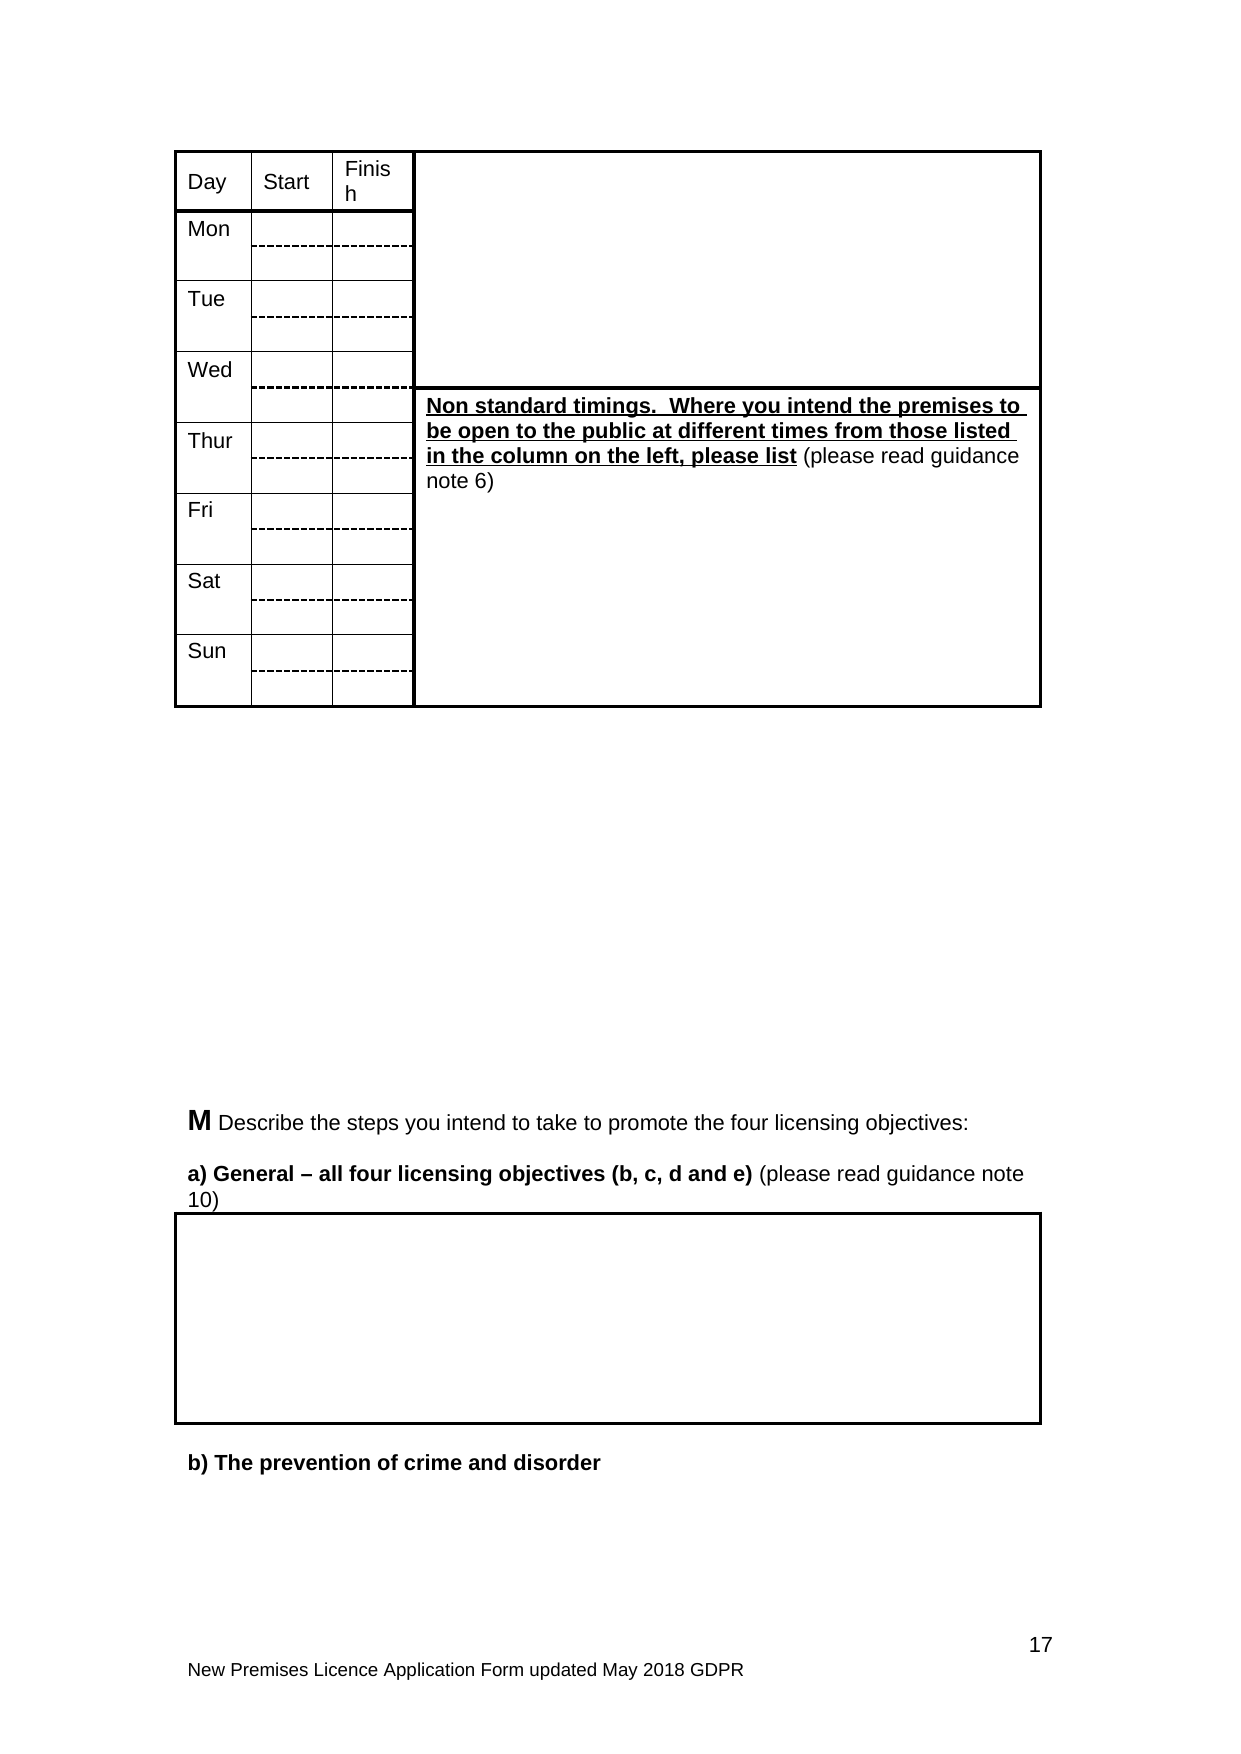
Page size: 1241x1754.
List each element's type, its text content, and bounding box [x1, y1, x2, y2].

table_cell Wed [177, 352, 251, 422]
table_cell [333, 245, 412, 280]
table_cell [333, 281, 412, 316]
table_cell Finish [333, 153, 412, 209]
table_cell [333, 352, 412, 386]
text M Describe the steps you intend to take to promote the four licensing objectives: [187, 1102, 1053, 1136]
table_cell Sun [177, 635, 251, 705]
text b) The prevention of crime and disorder [187, 1450, 1053, 1475]
table_cell [252, 213, 332, 245]
table_cell [252, 245, 332, 280]
table_cell [252, 457, 332, 493]
table_cell Start [252, 153, 332, 209]
table_cell [252, 670, 332, 705]
table_cell [333, 565, 412, 599]
table_cell [333, 316, 412, 351]
table_cell Mon [177, 213, 251, 280]
table_cell [333, 457, 412, 493]
table_cell [333, 386, 412, 422]
table_cell Sat [177, 565, 251, 634]
table_cell [252, 316, 332, 351]
table_cell [333, 213, 412, 245]
table_cell Fri [177, 494, 251, 563]
table_cell [252, 599, 332, 634]
table_cell [333, 599, 412, 634]
table_cell [252, 494, 332, 528]
table_cell [252, 352, 332, 386]
table_header [177, 1215, 1039, 1422]
table_cell Day [177, 153, 251, 209]
table_cell Non standard timings. Where you intend the premises to be open to the public at different times from those listed in the column on the left, please list (please read guidance note 6) [416, 390, 1039, 705]
table_cell [333, 494, 412, 528]
table_cell [333, 670, 412, 705]
table_cell Tue [177, 281, 251, 351]
table_cell [252, 528, 332, 563]
table_cell [333, 528, 412, 563]
table_cell [252, 565, 332, 599]
table_cell [333, 635, 412, 670]
table_cell [252, 423, 332, 457]
text a) General – all four licensing objectives (b, c, d and e) (please read guidance note 10) [187, 1161, 1053, 1212]
table_cell [252, 281, 332, 316]
table_cell [252, 635, 332, 670]
table_cell Thur [177, 423, 251, 493]
table_cell [333, 423, 412, 457]
table_cell [252, 386, 332, 422]
